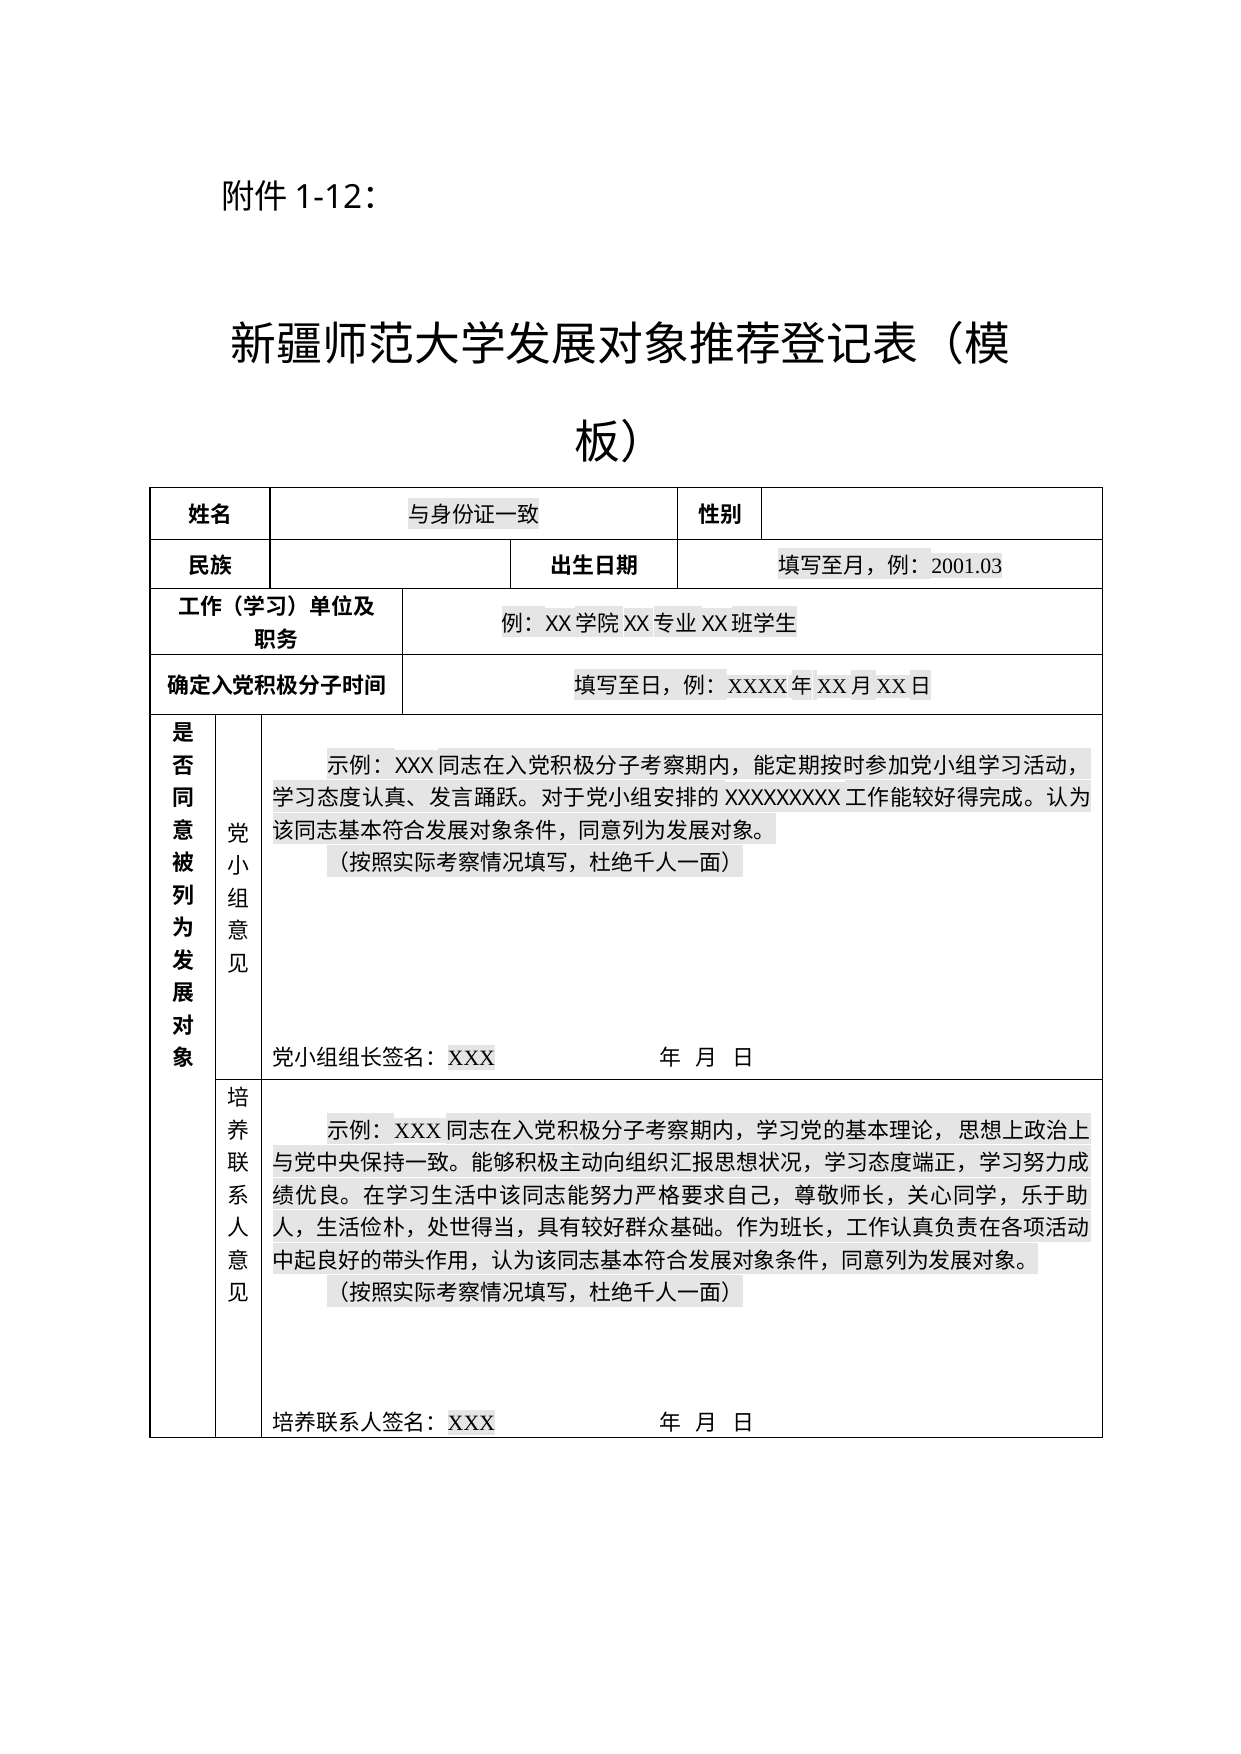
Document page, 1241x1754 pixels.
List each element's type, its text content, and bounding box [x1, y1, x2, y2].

table_header 性别 [678, 488, 761, 538]
table_cell 示例：XXX同志在入党积极分子考察期内，学习党的基本理论，思想上政治上与党中央保持一致。能够积极主动向组织汇报思想状况，学习态度端正，学习努力成绩优良。在学习生活中该同志能努力严格要求自己，尊敬师长，关心同学，乐于助人，生活俭朴，处世得当，具有较好群众基础。作为班长，工作认真负责在各项活动中起良好的带头作用，认为该同志基本符合发展对象条件，同意列为发展对象。 （按照实际考察情况填写，杜绝千人一面） 培养联系人签名：XXX 年 月 日 [262, 1080, 1102, 1437]
table_header 与身份证一致 [271, 488, 677, 538]
text 附件1-12： [187, 162, 1053, 227]
table_cell 培 养 联 系 人 意 见 [216, 1080, 261, 1437]
table_cell 是 否 同 意 被 列 为 发 展 对 象 [151, 715, 215, 1437]
table_cell 示例：XXX同志在入党积极分子考察期内，能定期按时参加党小组学习活动，学习态度认真、发言踊跃。对于党小组安排的XXXXXXXXX工作能较好得完成。认为该同志基本符合发展对象条件，同意列为发展对象。 （按照实际考察情况填写，杜绝千人一面） 党小组组长签名：XXX 年 月 日 [262, 715, 1102, 1079]
table_cell 工作（学习）单位及 职务 [151, 589, 402, 654]
table_header 姓名 [151, 488, 269, 538]
text 新疆师范大学发展对象推荐登记表（模板） [187, 292, 1053, 487]
table_cell 例：XX学院XX专业XX班学生 [403, 589, 1102, 654]
table_header [762, 488, 1102, 538]
table_cell 民族 [151, 540, 269, 588]
table_cell 确定入党积极分子时间 [151, 655, 402, 714]
table_cell 党 小 组 意 见 [216, 715, 261, 1079]
table_cell 出生日期 [511, 540, 677, 588]
table_cell 填写至日，例：XXXX年XX月XX日 [403, 655, 1102, 714]
table_cell [271, 540, 510, 588]
table_cell 填写至月，例：2001.03 [678, 540, 1102, 588]
